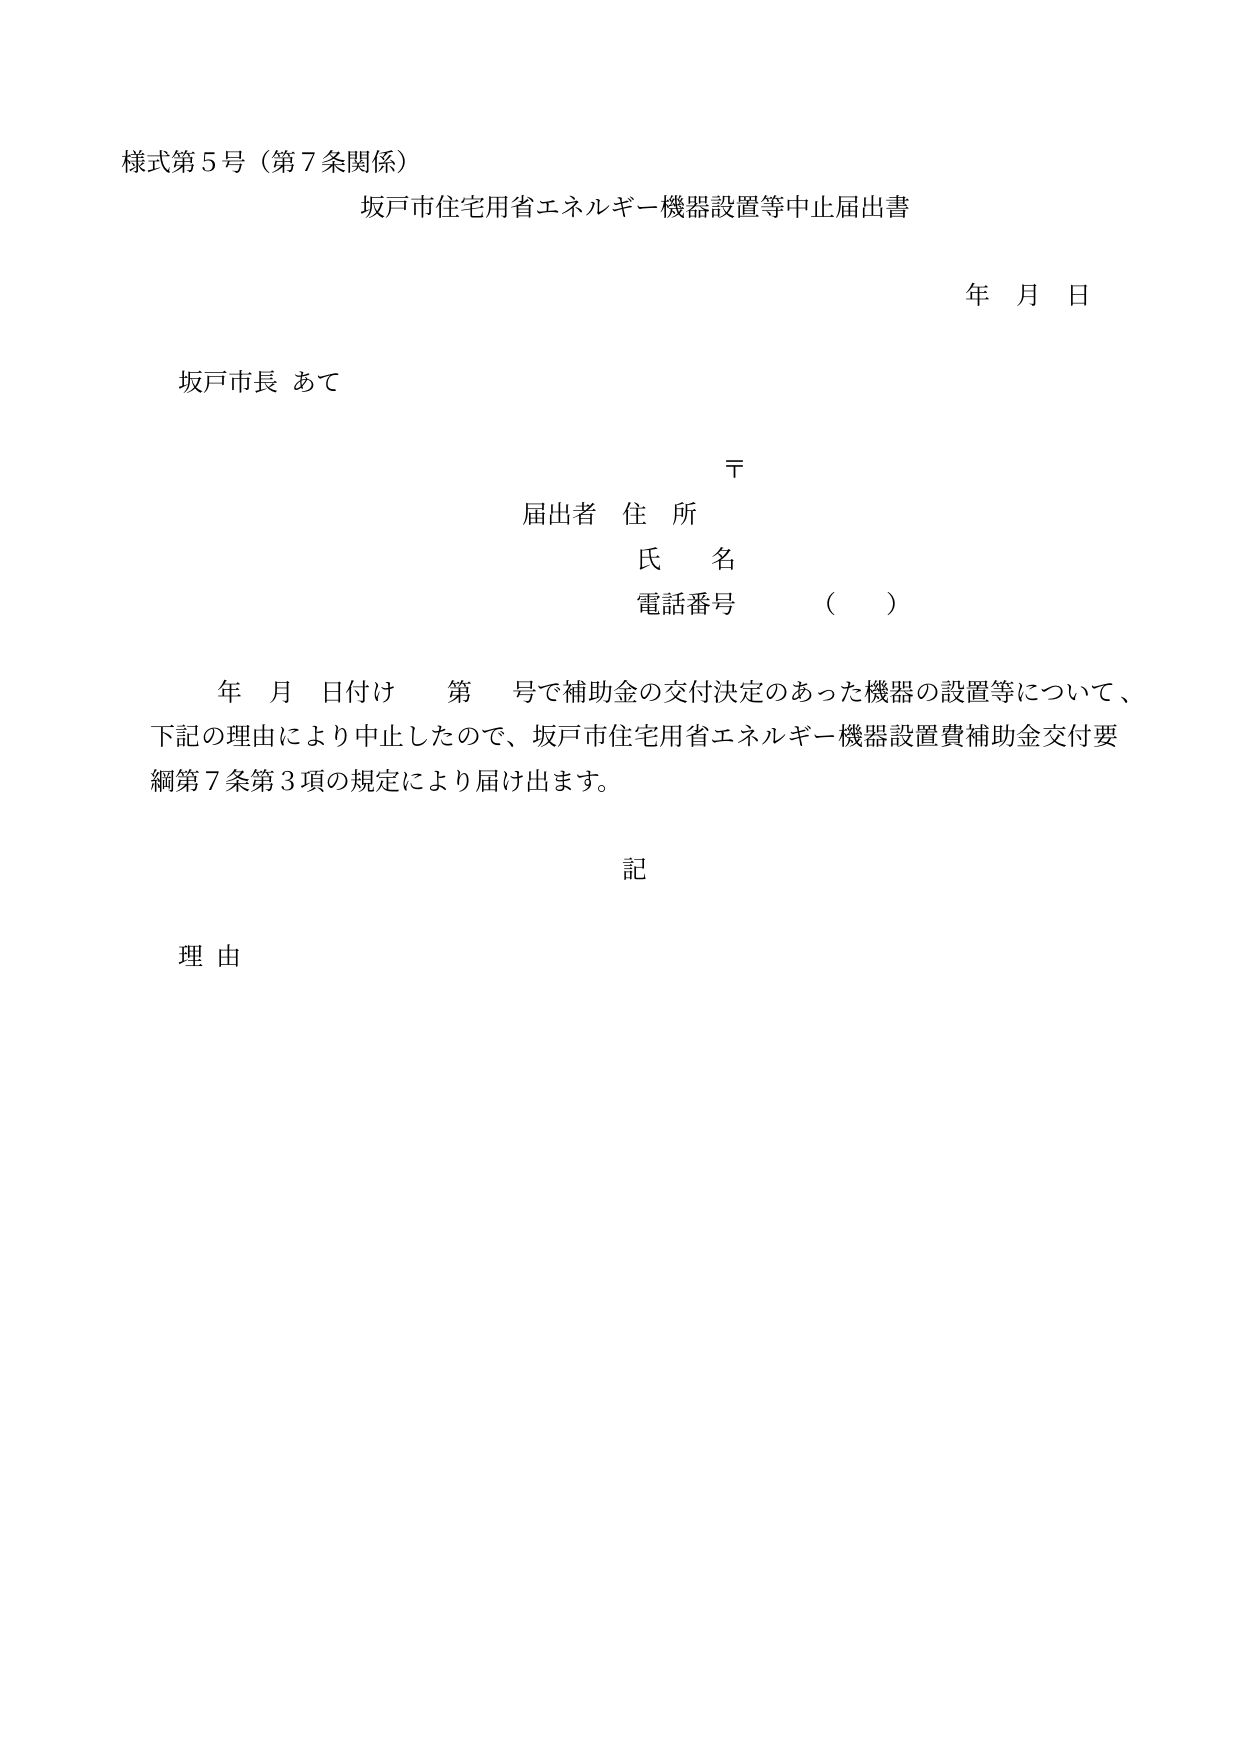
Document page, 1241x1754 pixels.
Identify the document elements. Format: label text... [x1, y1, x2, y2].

subtitle 坂戸市住宅用省エネルギー機器設置等中止届出書 [150, 188, 1120, 224]
text 年 月 日 [150, 275, 1091, 311]
subtitle 記 [150, 849, 1120, 885]
text 電話番号 （ ） [636, 585, 1120, 621]
text 〒 [722, 450, 1120, 486]
text 年 月 日付け 第 号で補助金の交付決定のあった機器の設置等について、下記の理由により中止したので、坂戸市住宅用省エネルギー機器設置費補助金交付要綱第７条第３項の規定により届け出ます。 [150, 672, 1120, 798]
text 坂戸市長 あて [150, 363, 1120, 399]
text 様式第５号（第７条関係） [121, 143, 1120, 179]
text 氏 名 [636, 540, 1120, 576]
text 届出者 住 所 [522, 495, 1120, 531]
text 理 由 [150, 937, 1120, 973]
